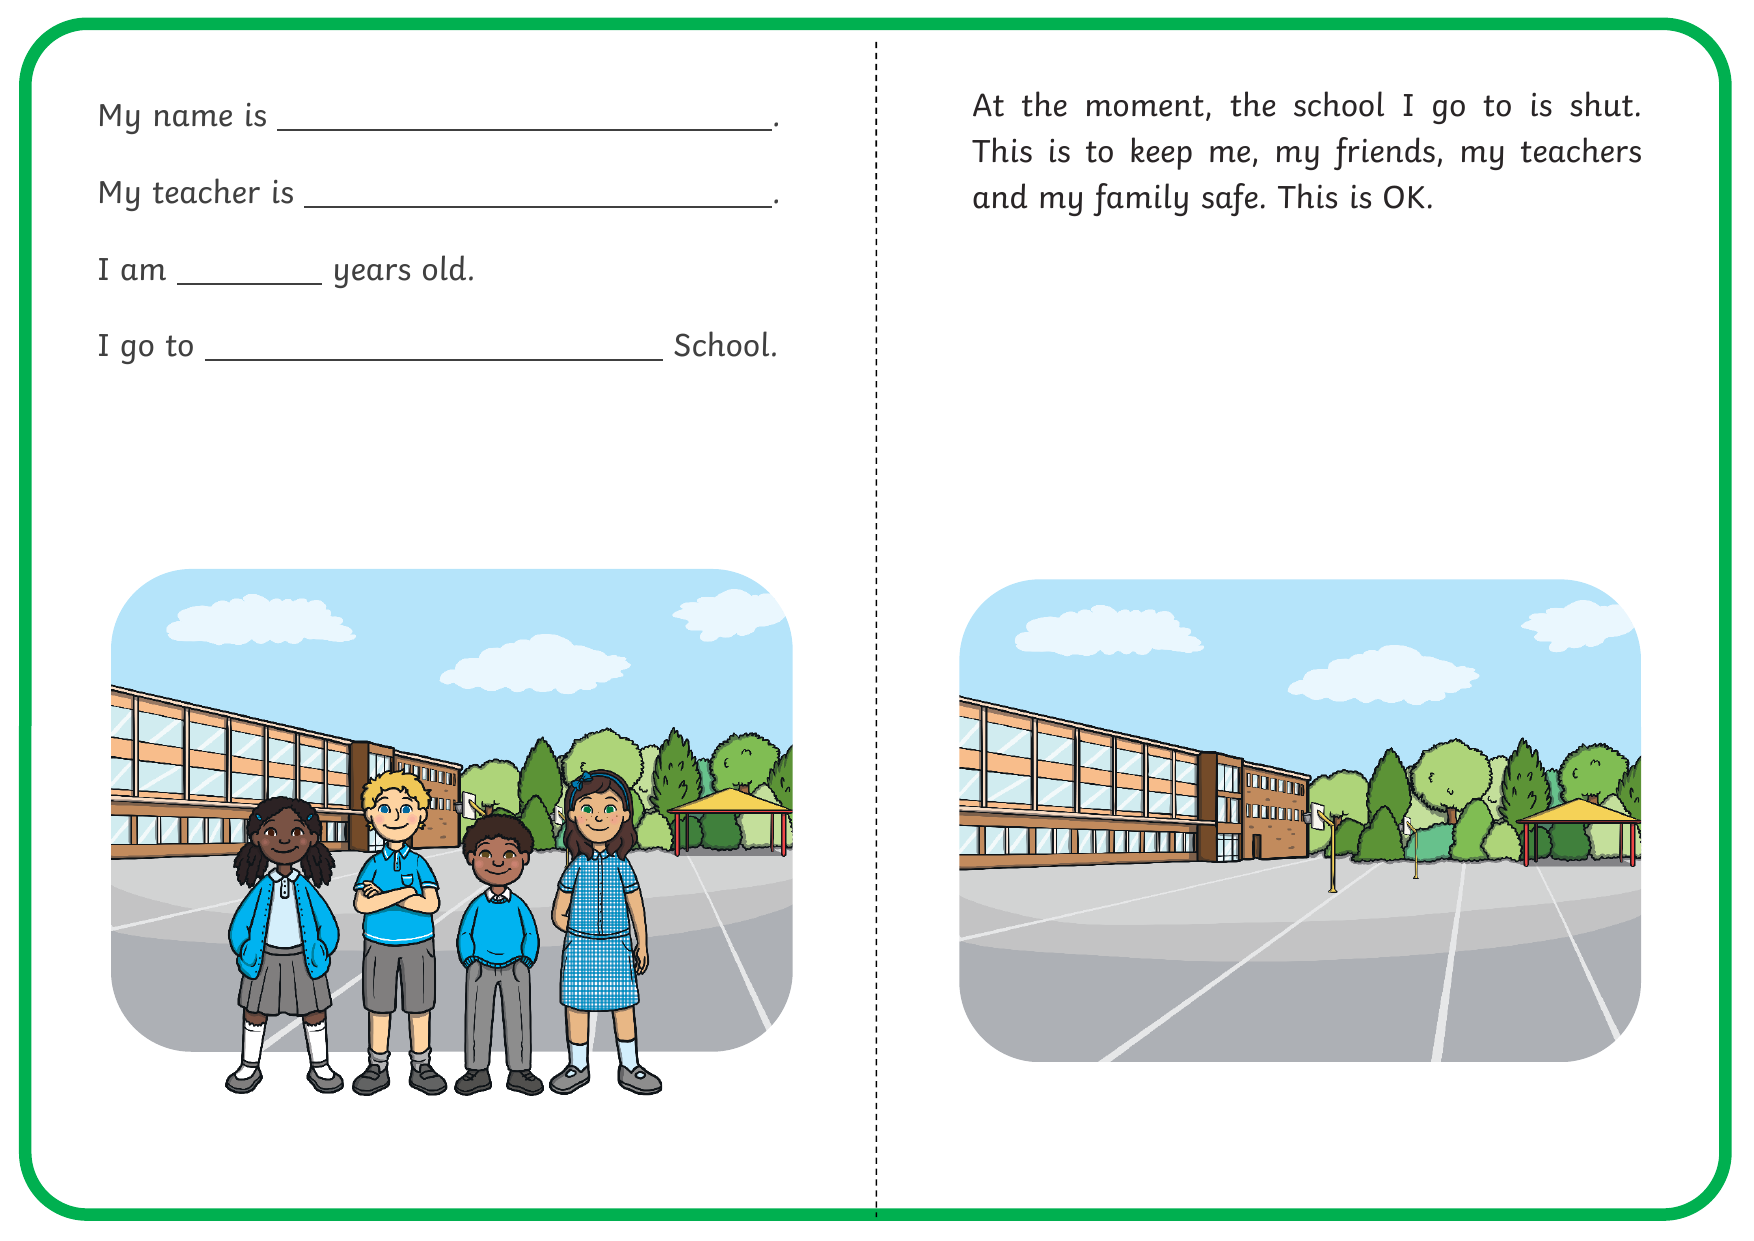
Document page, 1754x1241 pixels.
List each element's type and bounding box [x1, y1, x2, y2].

picture [111, 568, 793, 1096]
picture [959, 579, 1642, 1062]
